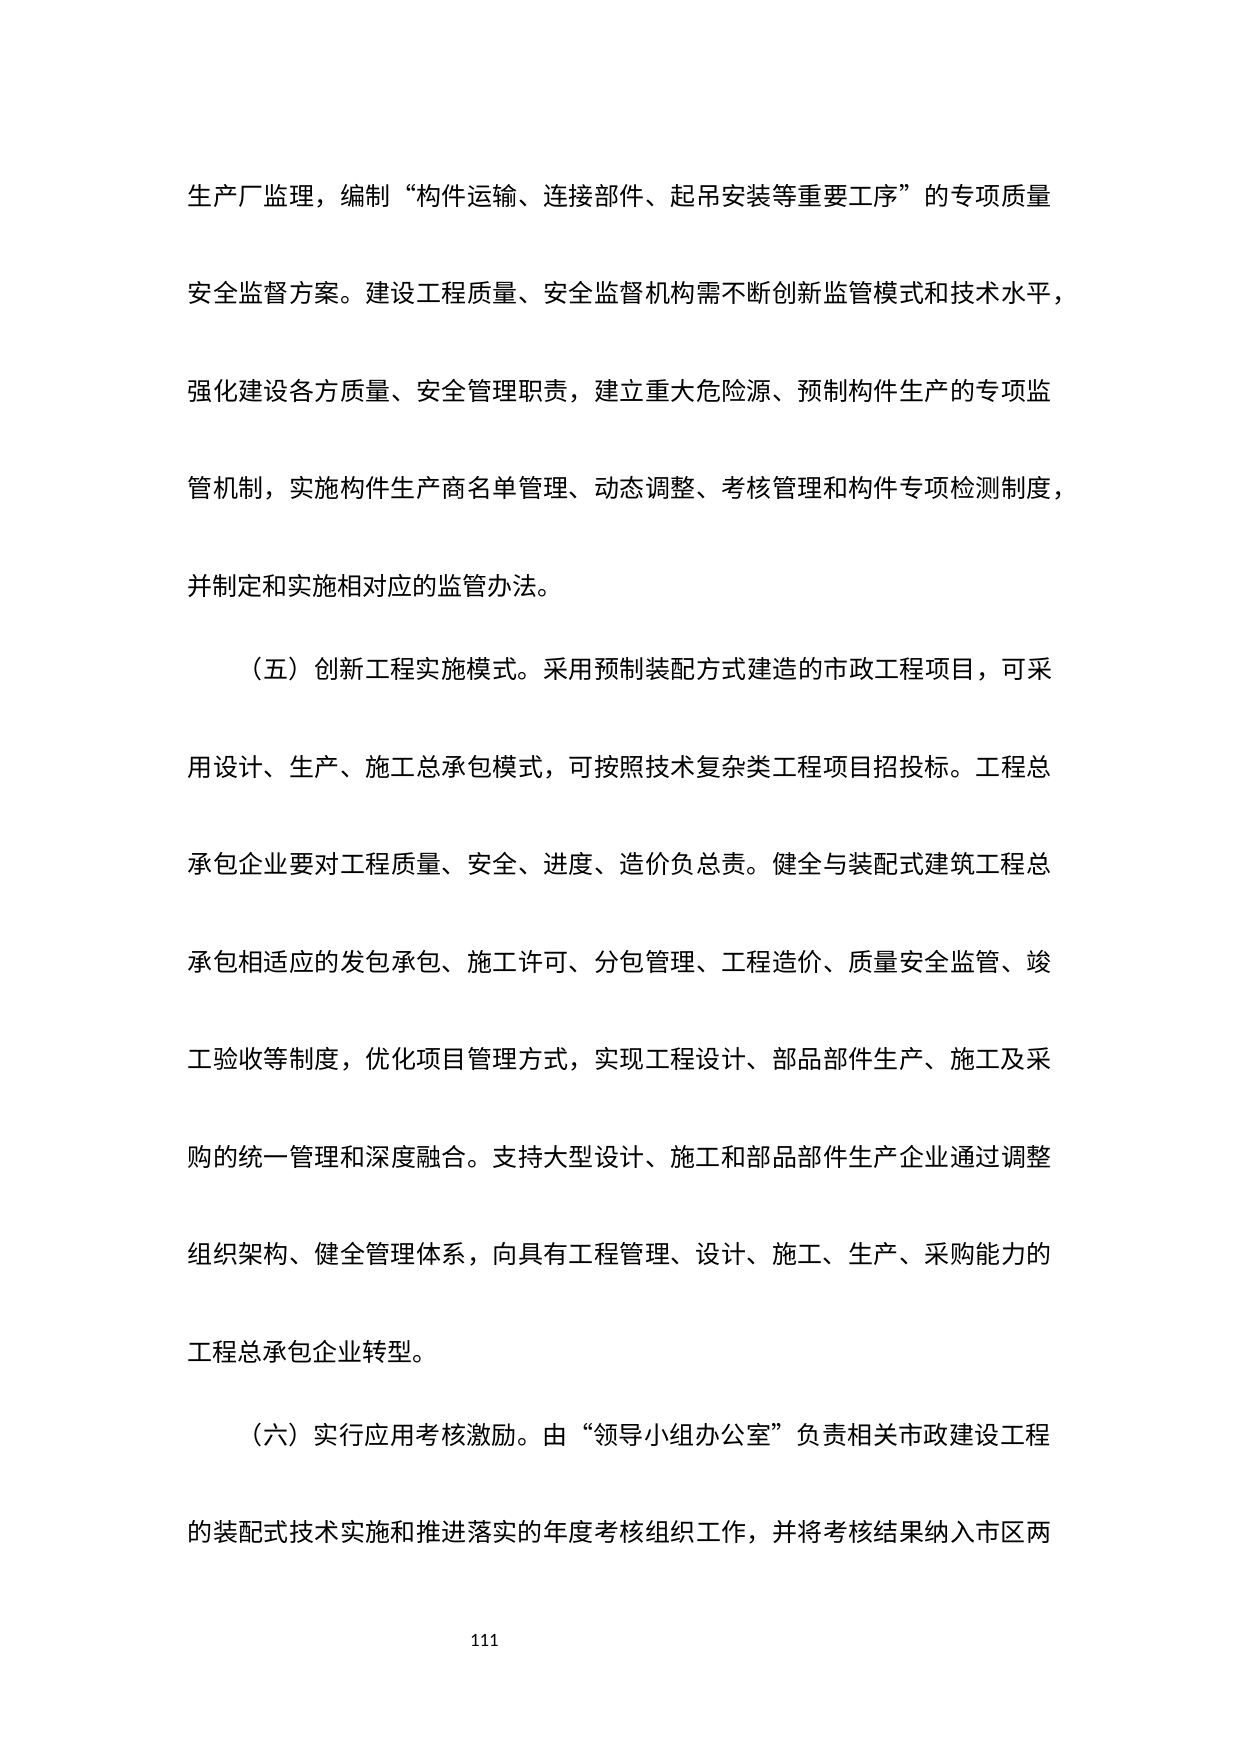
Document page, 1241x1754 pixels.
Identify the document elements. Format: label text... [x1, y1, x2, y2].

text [187, 162, 1053, 617]
text （五）创新工程实施模式。采用预制装配方式建造的市政工程项目，可采用设计、生产、施工总承包模式，可按照技术复杂类工程项目招投标。工程总承包企业要对工程质量、安全、进度、造价负总责。健全与装配式建筑工程总承包相适应的发包承包、施工许可、分包管理、工程造价、质量安全监管、竣工验收等制度，优化项目管理方式，实现工程设计、部品部件生产、施工及采购的统一管理和深度融合。支持大型设计、施工和部品部件生产企业通过调整组织架构、健全管理体系，向具有工程管理、设计、施工、生产、采购能力的工程总承包企业转型。 [187, 635, 1053, 1383]
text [187, 1401, 1053, 1563]
